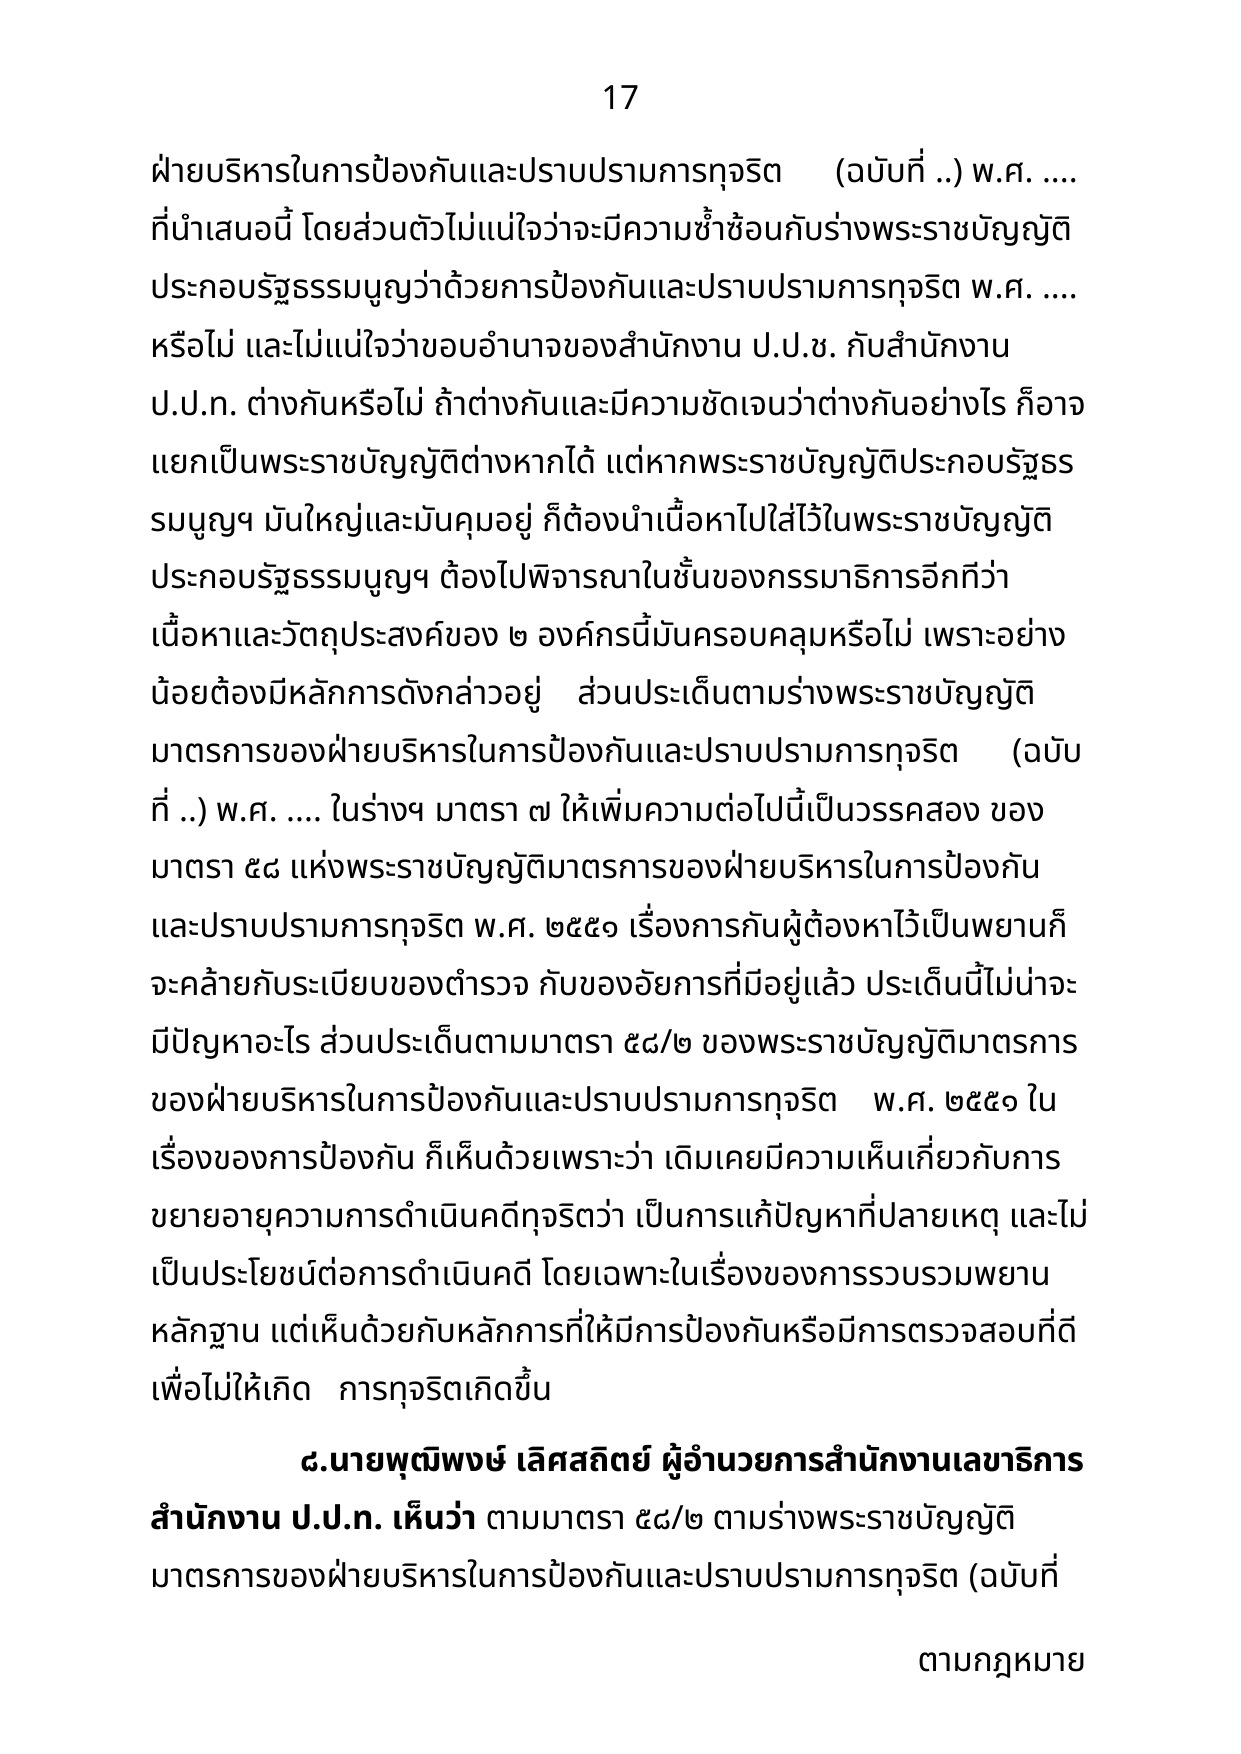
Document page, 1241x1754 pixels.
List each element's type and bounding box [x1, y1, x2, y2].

text [150, 1436, 1090, 1603]
text [150, 147, 1090, 1416]
